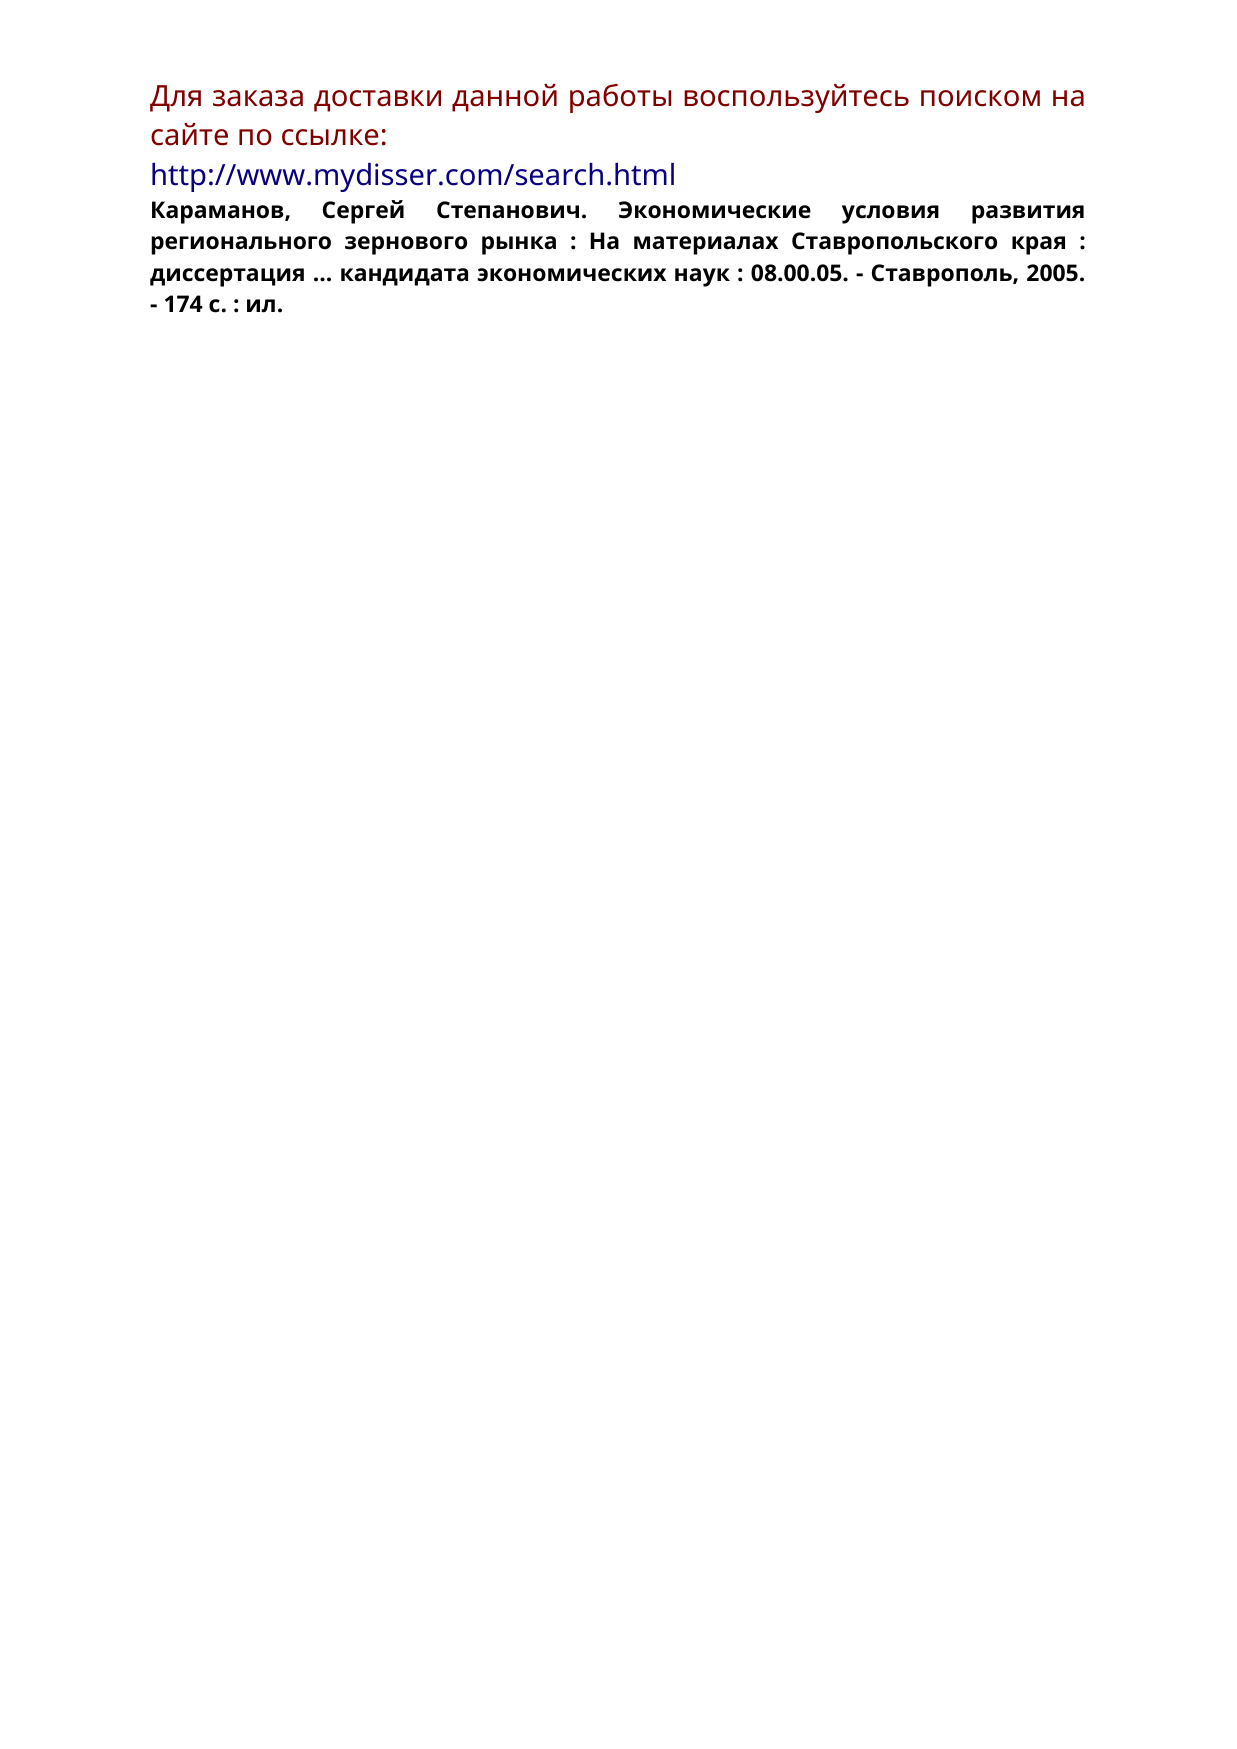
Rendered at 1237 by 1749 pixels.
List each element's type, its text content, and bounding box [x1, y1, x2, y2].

text Караманов, Сергей Степанович. Экономические условия развития регионального зернового рынка : На материалах Ставропольского края : диссертация ... кандидата экономических наук : 08.00.05. - Ставрополь, 2005. - 174 с. : ил. [150, 194, 1086, 319]
